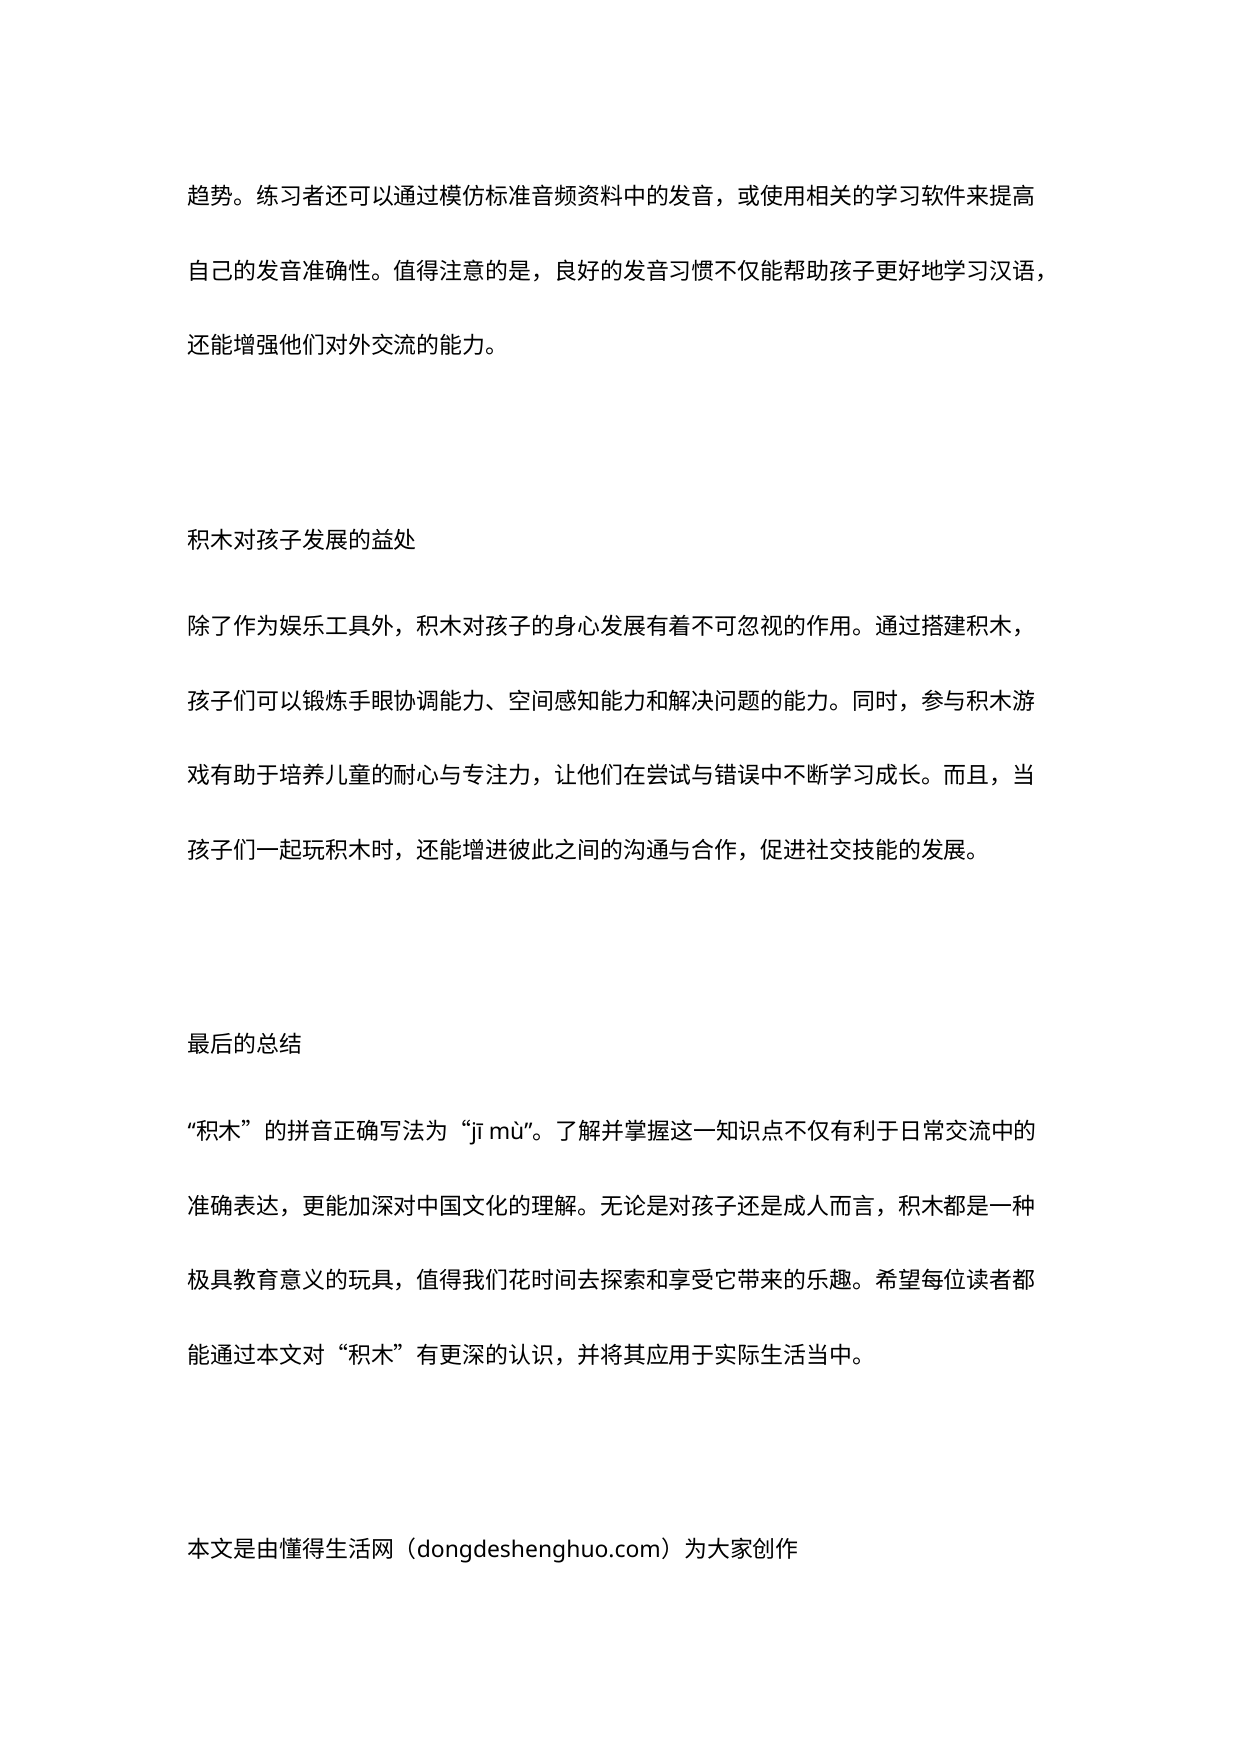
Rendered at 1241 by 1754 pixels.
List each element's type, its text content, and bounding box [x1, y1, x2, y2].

text 除了作为娱乐工具外，积木对孩子的身心发展有着不可忽视的作用。通过搭建积木，孩子们可以锻炼手眼协调能力、空间感知能力和解决问题的能力。同时，参与积木游戏有助于培养儿童的耐心与专注力，让他们在尝试与错误中不断学习成长。而且，当孩子们一起玩积木时，还能增进彼此之间的沟通与合作，促进社交技能的发展。 [187, 592, 1053, 881]
text 本文是由懂得生活网（dongdeshenghuo.com）为大家创作 [187, 1515, 1053, 1580]
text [187, 162, 1053, 376]
text “积木”的拼音正确写法为“jī mù”。了解并掌握这一知识点不仅有利于日常交流中的准确表达，更能加深对中国文化的理解。无论是对孩子还是成人而言，积木都是一种极具教育意义的玩具，值得我们花时间去探索和享受它带来的乐趣。希望每位读者都能通过本文对“积木”有更深的认识，并将其应用于实际生活当中。 [187, 1097, 1053, 1386]
text 积木对孩子发展的益处 [187, 506, 1053, 571]
text 最后的总结 [187, 1011, 1053, 1076]
